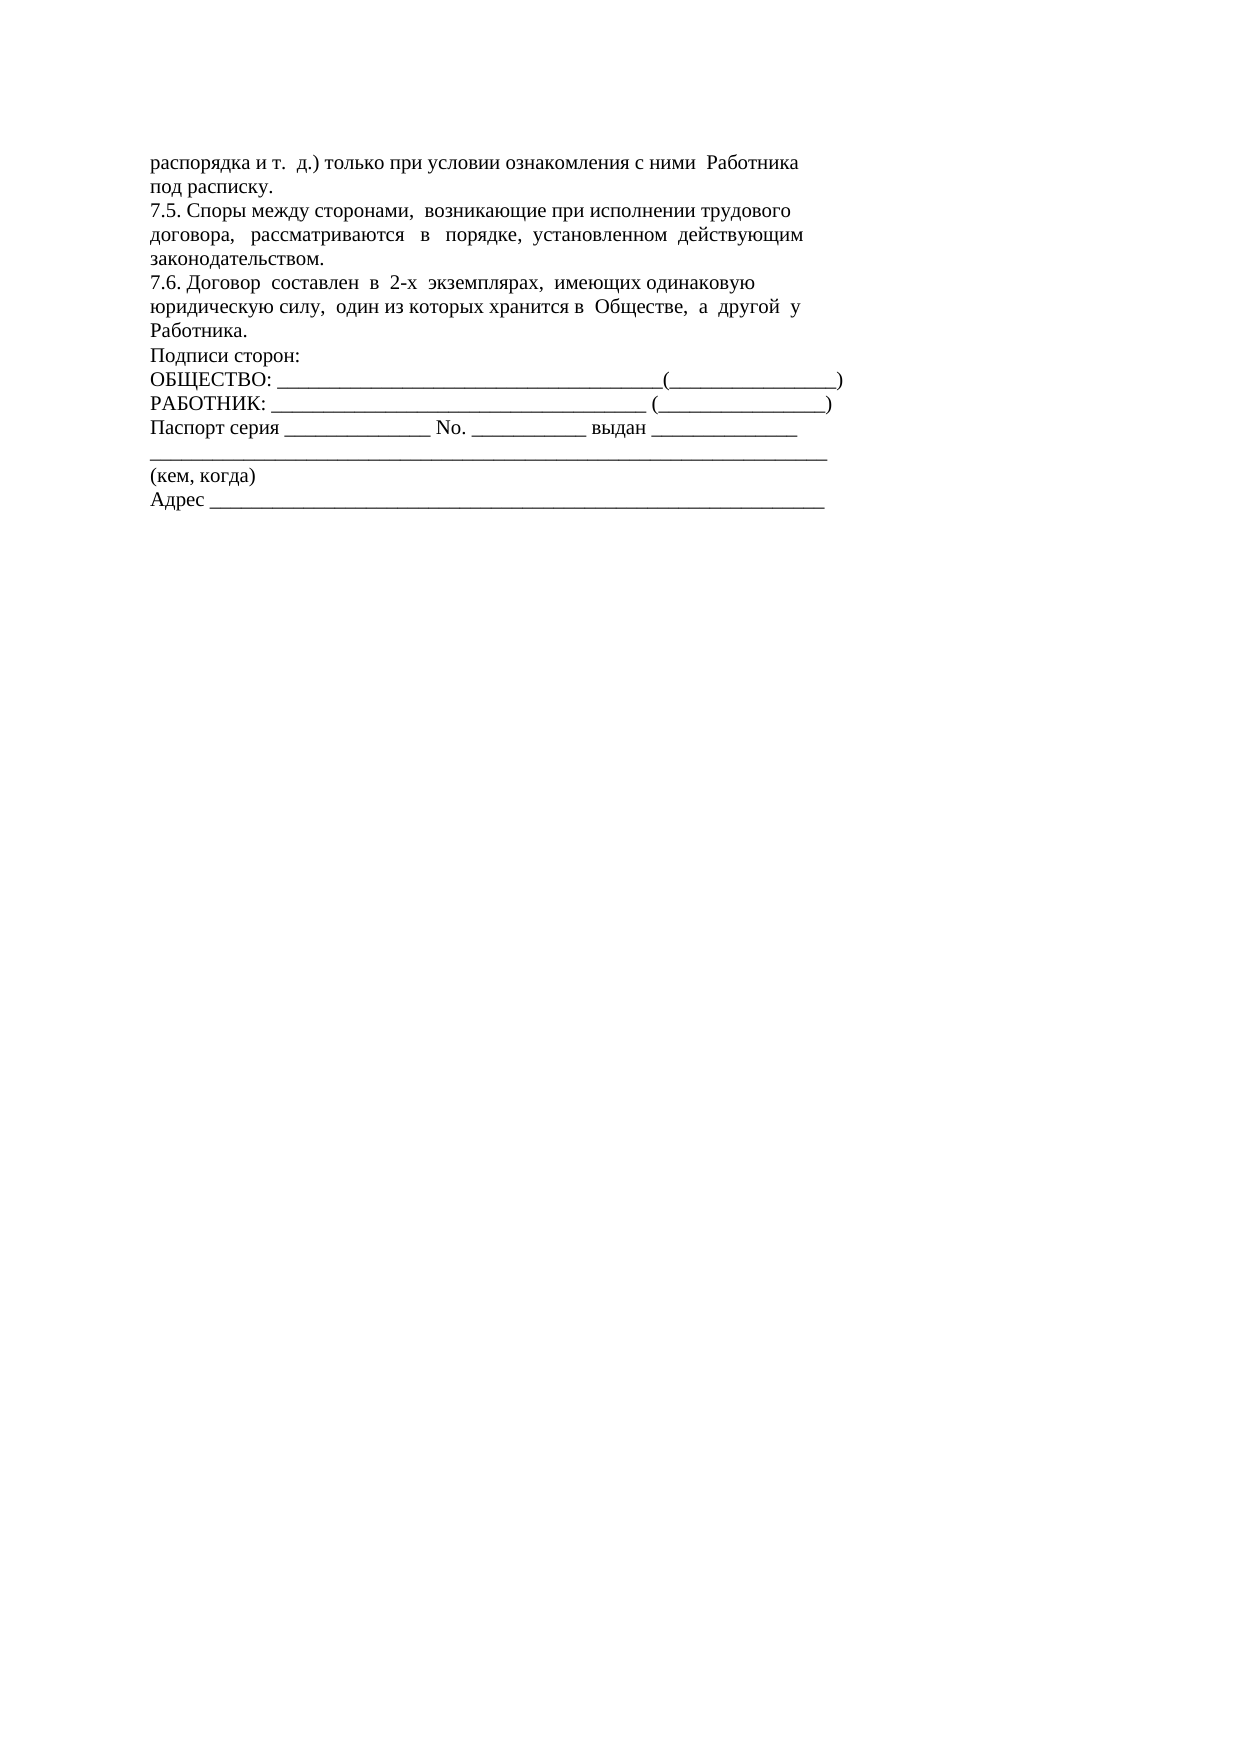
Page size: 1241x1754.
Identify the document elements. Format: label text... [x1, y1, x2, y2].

text Работника. [150, 318, 1090, 342]
text 7.6. Договор составлен в 2-х экземплярах, имеющих одинаковую [150, 270, 1090, 294]
text Подписи сторон: [150, 342, 1090, 367]
text Паспорт серия ______________ Nо. ___________ выдан ______________ [150, 415, 1090, 439]
text 7.5. Споры между сторонами, возникающие при исполнении трудового [150, 198, 1090, 222]
text под расписку. [150, 174, 1090, 198]
text распорядка и т. д.) только при условии ознакомления с ними Работника [150, 150, 1090, 174]
text (кем, когда) [150, 463, 1090, 487]
text ОБЩЕСТВО: _____________________________________(________________) [150, 367, 1090, 391]
text Адрес ___________________________________________________________ [150, 487, 1090, 511]
text договора, рассматриваются в порядке, установленном действующим [150, 222, 1090, 246]
text _________________________________________________________________ [150, 439, 1090, 463]
text законодательством. [150, 246, 1090, 270]
text юридическую силу, один из которых хранится в Обществе, а другой у [150, 294, 1090, 318]
text РАБОТНИК: ____________________________________ (________________) [150, 391, 1090, 415]
